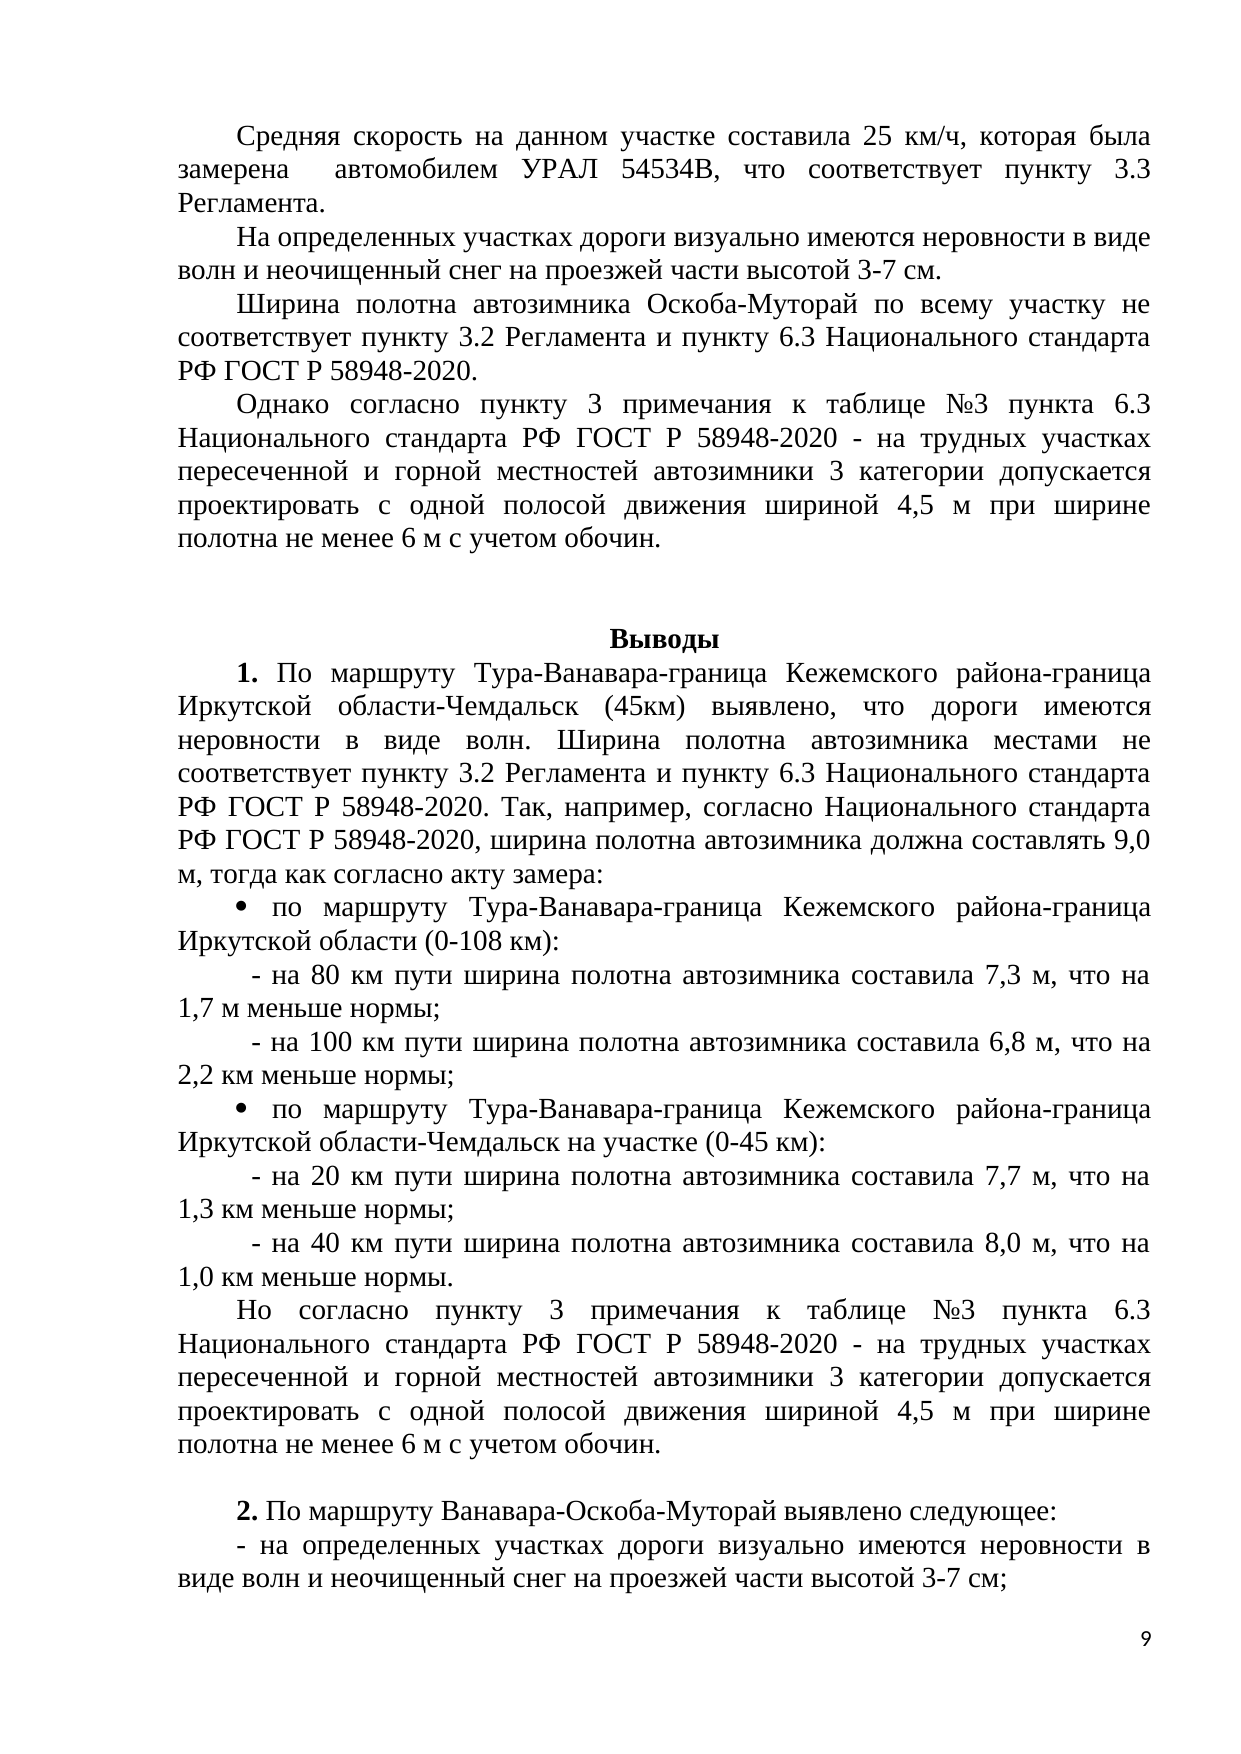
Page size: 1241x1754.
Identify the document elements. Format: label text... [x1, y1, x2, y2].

text - на 20 км пути ширина полотна автозимника составила 7,7 м, что на 1,3 км меньше нормы; [177, 1158, 1152, 1225]
text - на 100 км пути ширина полотна автозимника составила 6,8 м, что на 2,2 км меньше нормы; [177, 1024, 1152, 1091]
text - на 40 км пути ширина полотна автозимника составила 8,0 м, что на 1,0 км меньше нормы. [177, 1225, 1152, 1292]
text 1. По маршруту Тура-Ванавара-граница Кежемского района-граница Иркутской области-Чемдальск (45км) выявлено, что дороги имеются неровности в виде волн. Ширина полотна автозимника местами не соответствует пункту 3.2 Регламента и пункту 6.3 Национального стандарта РФ ГОСТ Р 58948-2020. Так, например, согласно Национального стандарта РФ ГОСТ Р 58948-2020, ширина полотна автозимника должна составлять 9,0 м, тогда как согласно акту замера: [177, 655, 1152, 889]
text 2. По маршруту Ванавара-Оскоба-Муторай выявлено следующее: [177, 1493, 1152, 1527]
text - на определенных участках дороги визуально имеются неровности в виде волн и неочищенный снег на проезжей части высотой 3-7 см; [177, 1527, 1152, 1594]
text На определенных участках дороги визуально имеются неровности в виде волн и неочищенный снег на проезжей части высотой 3-7 см. [177, 219, 1152, 286]
text - на 80 км пути ширина полотна автозимника составила 7,3 м, что на 1,7 м меньше нормы; [177, 957, 1152, 1024]
list по маршруту Тура-Ванавара-граница Кежемского района-граница Иркутской области (0-108 км): [177, 889, 1152, 957]
text Средняя скорость на данном участке составила 25 км/ч, которая была замерена автомобилем УРАЛ 54534В, что соответствует пункту 3.3 Регламента. [177, 118, 1152, 219]
text Но согласно пункту 3 примечания к таблице №3 пункта 6.3 Национального стандарта РФ ГОСТ Р 58948-2020 - на трудных участках пересеченной и горной местностей автозимники 3 категории допускается проектировать с одной полосой движения шириной 4,5 м при ширине полотна не менее 6 м с учетом обочин. [177, 1292, 1152, 1460]
text Ширина полотна автозимника Оскоба-Муторай по всему участку не соответствует пункту 3.2 Регламента и пункту 6.3 Национального стандарта РФ ГОСТ Р 58948-2020. [177, 286, 1152, 386]
list по маршруту Тура-Ванавара-граница Кежемского района-граница Иркутской области-Чемдальск на участке (0-45 км): [177, 1091, 1152, 1158]
text Выводы [177, 621, 1152, 655]
text Однако согласно пункту 3 примечания к таблице №3 пункта 6.3 Национального стандарта РФ ГОСТ Р 58948-2020 - на трудных участках пересеченной и горной местностей автозимники 3 категории допускается проектировать с одной полосой движения шириной 4,5 м при ширине полотна не менее 6 м с учетом обочин. [177, 386, 1152, 554]
